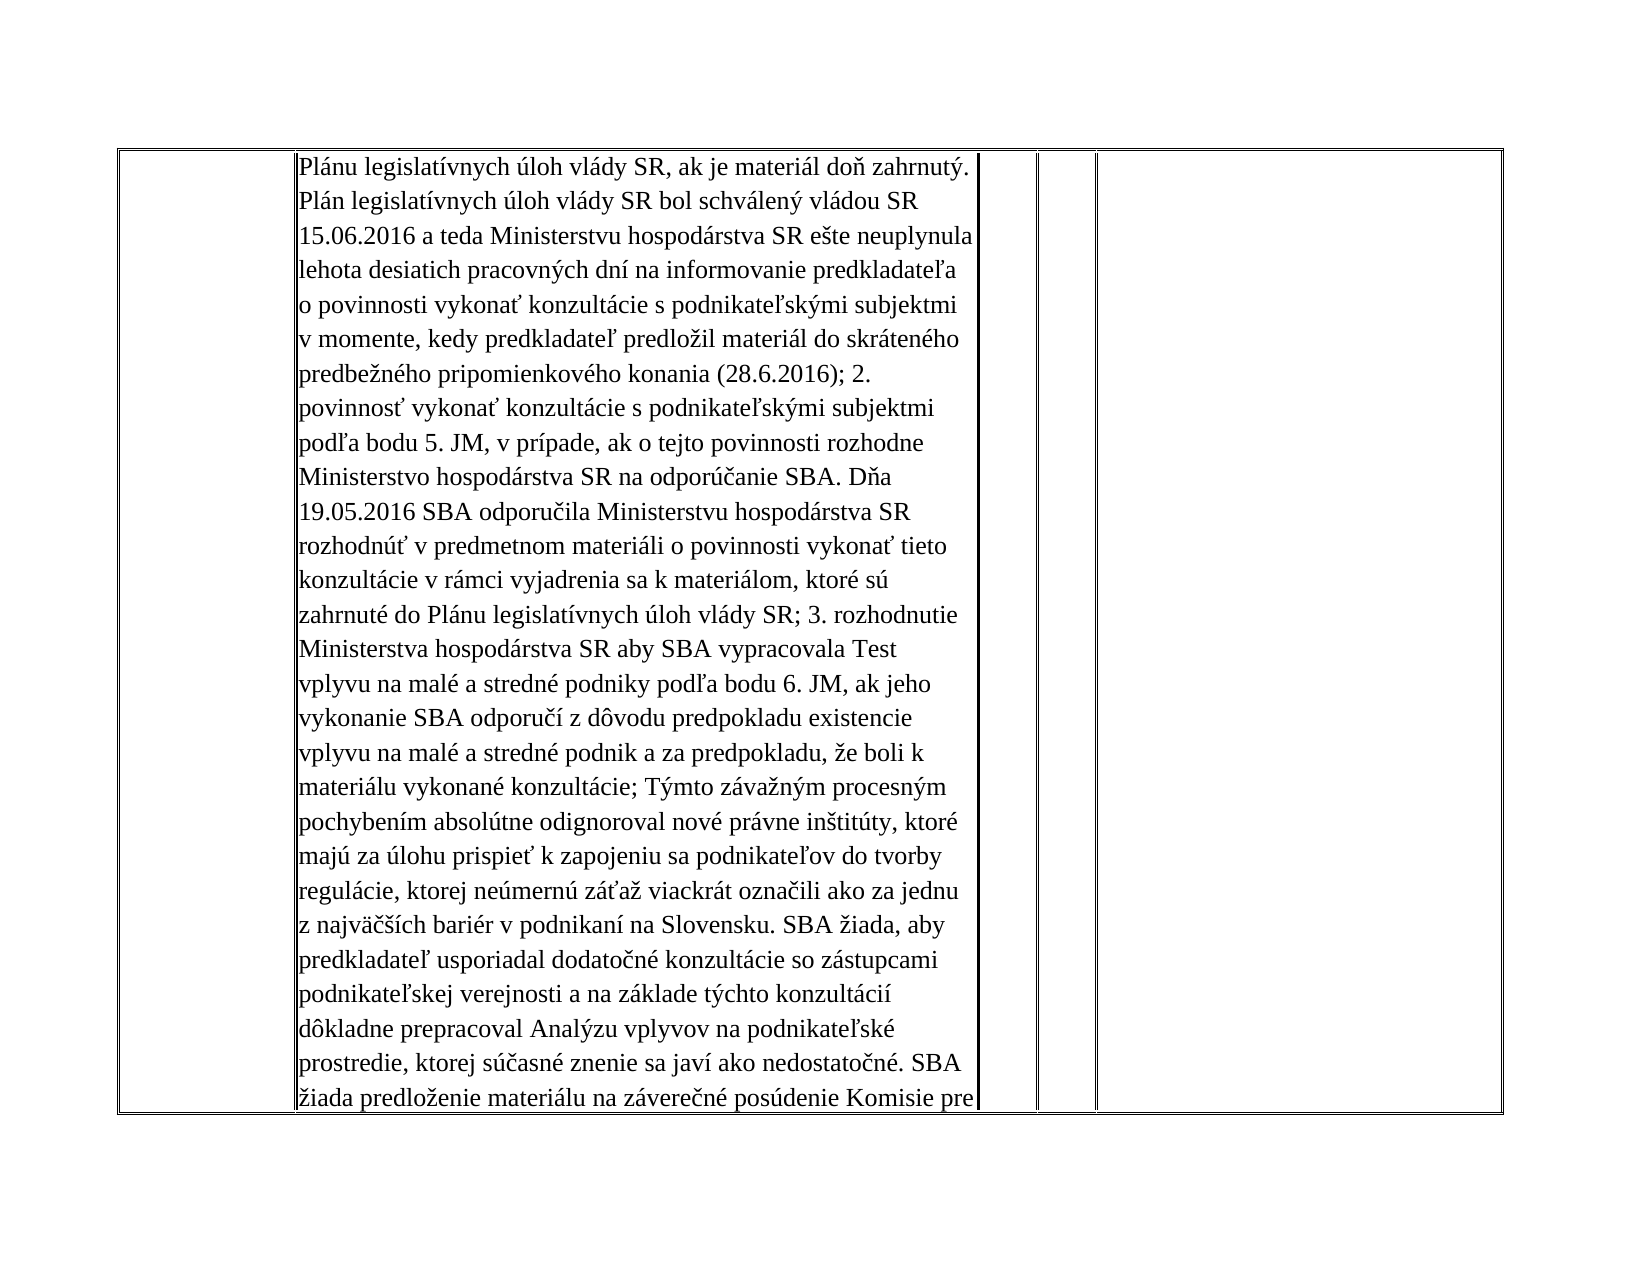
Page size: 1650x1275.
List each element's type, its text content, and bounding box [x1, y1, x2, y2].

table_cell Z [978, 151, 1038, 1112]
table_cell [296, 151, 978, 1112]
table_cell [1097, 151, 1501, 1112]
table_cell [118, 149, 296, 1112]
table_cell N [1038, 151, 1097, 1112]
